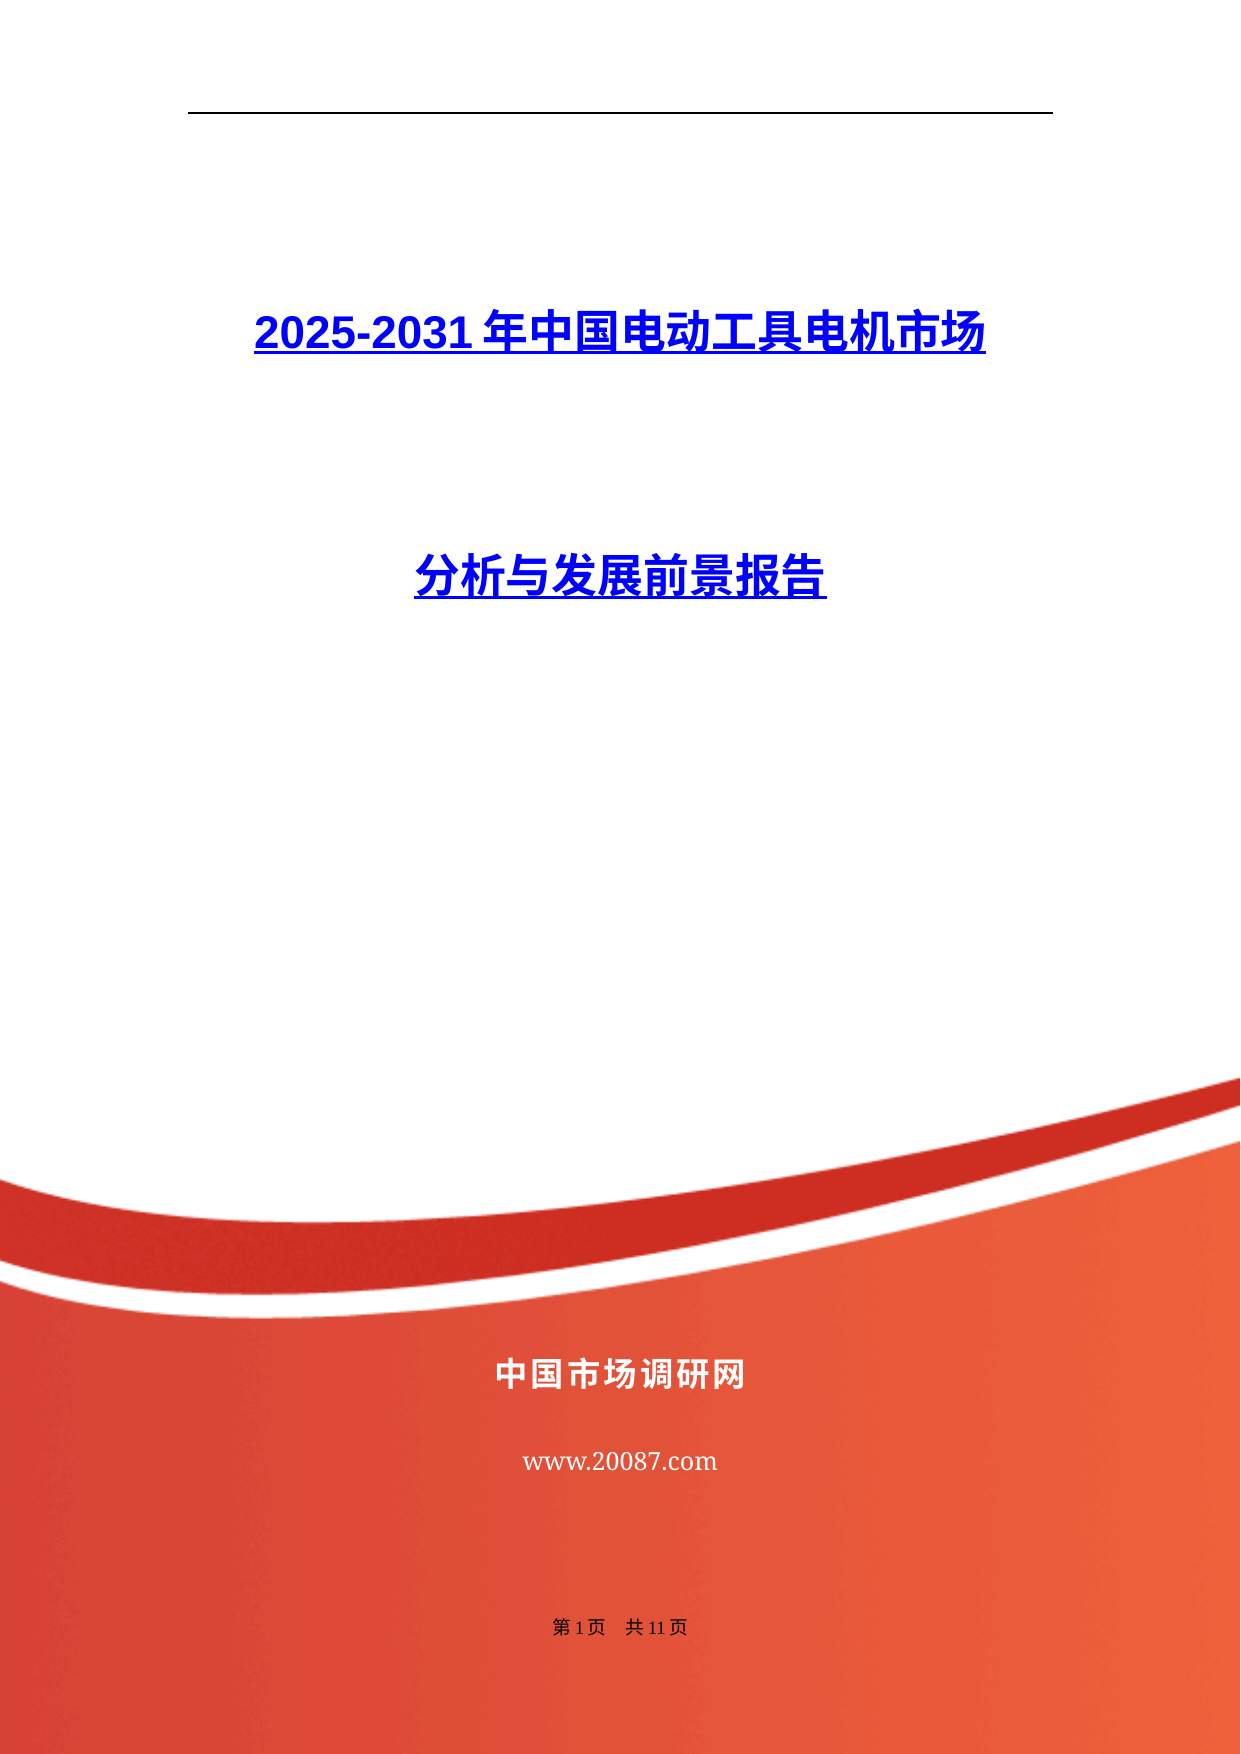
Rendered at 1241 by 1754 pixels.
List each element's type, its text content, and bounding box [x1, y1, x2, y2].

subtitle 中国市场调研网 [187, 1339, 1053, 1404]
table_header 2025-2031年中国电动工具电机市场分析与发展前景报告 [188, 207, 1053, 773]
text www.20087.com [187, 1428, 1053, 1493]
picture [0, 1006, 1241, 1754]
